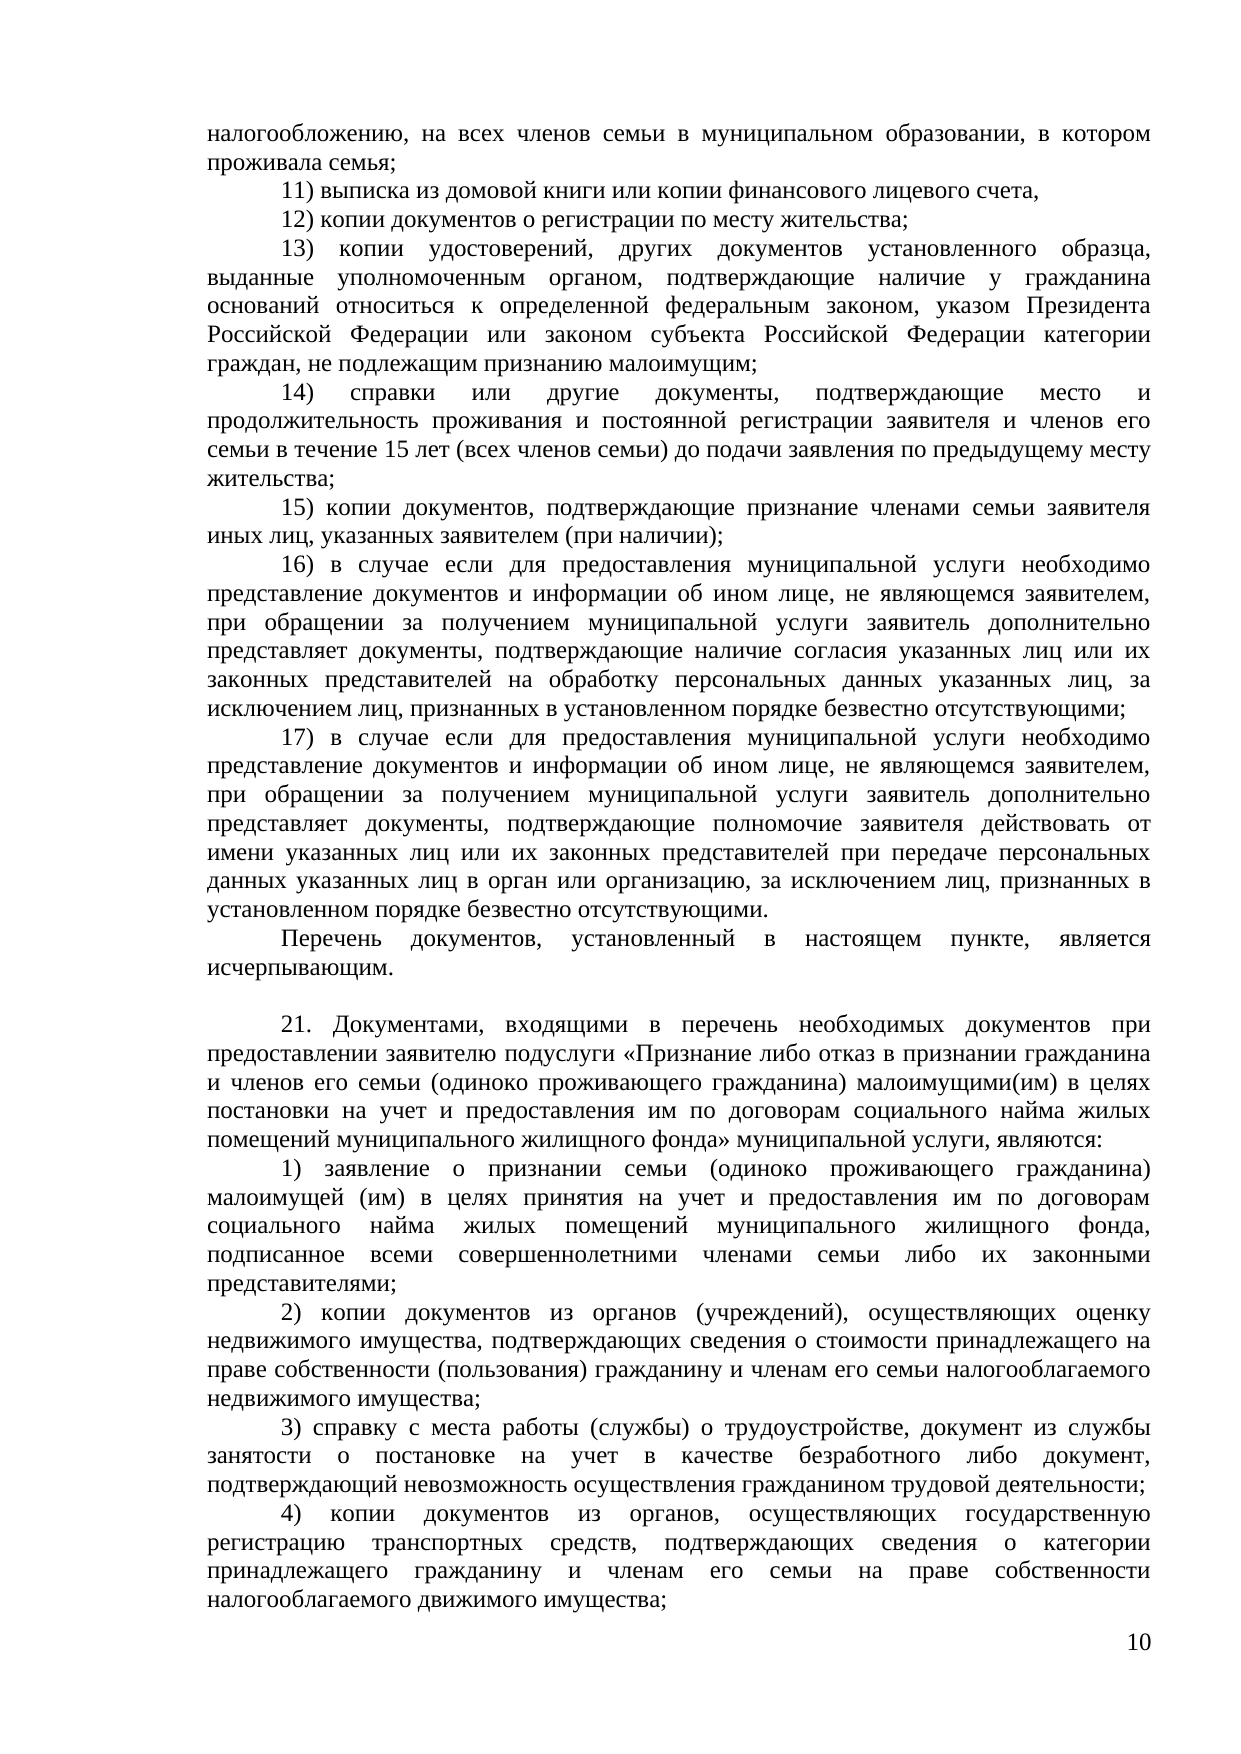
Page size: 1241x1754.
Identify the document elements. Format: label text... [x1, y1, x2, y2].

text 16) в случае если для предоставления муниципальной услуги необходимо представление документов и информации об ином лице, не являющемся заявителем, при обращении за получением муниципальной услуги заявитель дополнительно представляет документы, подтверждающие наличие согласия указанных лиц или их законных представителей на обработку персональных данных указанных лиц, за исключением лиц, признанных в установленном порядке безвестно отсутствующими; [207, 549, 1152, 722]
text 17) в случае если для предоставления муниципальной услуги необходимо представление документов и информации об ином лице, не являющемся заявителем, при обращении за получением муниципальной услуги заявитель дополнительно представляет документы, подтверждающие полномочие заявителя действовать от имени указанных лиц или их законных представителей при передаче персональных данных указанных лиц в орган или организацию, за исключением лиц, признанных в установленном порядке безвестно отсутствующими. [207, 722, 1152, 923]
text 11) выписка из домовой книги или копии финансового лицевого счета, [207, 176, 1152, 204]
text 3) справку с места работы (службы) о трудоустройстве, документ из службы занятости о постановке на учет в качестве безработного либо документ, подтверждающий невозможность осуществления гражданином трудовой деятельности; [207, 1412, 1152, 1498]
list 1) заявление о признании семьи (одиноко проживающего гражданина) малоимущей (им) в целях принятия на учет и предоставления им по договорам социального найма жилых помещений муниципального жилищного фонда, подписанное всеми совершеннолетними членами семьи либо их законными представителями; [207, 1153, 1152, 1297]
list 21. Документами, входящими в перечень необходимых документов при предоставлении заявителю подуслуги «Признание либо отказ в признании гражданина и членов его семьи (одиноко проживающего гражданина) малоимущими(им) в целях постановки на учет и предоставления им по договорам социального найма жилых помещений муниципального жилищного фонда» муниципальной услуги, являются: [207, 1009, 1152, 1153]
text 12) копии документов о регистрации по месту жительства; [207, 204, 1152, 233]
text 13) копии удостоверений, других документов установленного образца, выданные уполномоченным органом, подтверждающие наличие у гражданина оснований относиться к определенной федеральным законом, указом Президента Российской Федерации или законом субъекта Российской Федерации категории граждан, не подлежащим признанию малоимущим; [207, 233, 1152, 377]
text 15) копии документов, подтверждающие признание членами семьи заявителя иных лиц, указанных заявителем (при наличии); [207, 492, 1152, 549]
list Перечень документов, установленный в настоящем пункте, является исчерпывающим. [207, 923, 1152, 981]
list 14) справки или другие документы, подтверждающие место и продолжительность проживания и постоянной регистрации заявителя и членов его семьи в течение 15 лет (всех членов семьи) до подачи заявления по предыдущему месту жительства; [207, 377, 1152, 492]
text 4) копии документов из органов, осуществляющих государственную регистрацию транспортных средств, подтверждающих сведения о категории принадлежащего гражданину и членам его семьи на праве собственности налогооблагаемого движимого имущества; [207, 1498, 1152, 1613]
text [207, 118, 1152, 176]
text 2) копии документов из органов (учреждений), осуществляющих оценку недвижимого имущества, подтверждающих сведения о стоимости принадлежащего на праве собственности (пользования) гражданину и членам его семьи налогооблагаемого недвижимого имущества; [207, 1297, 1152, 1412]
